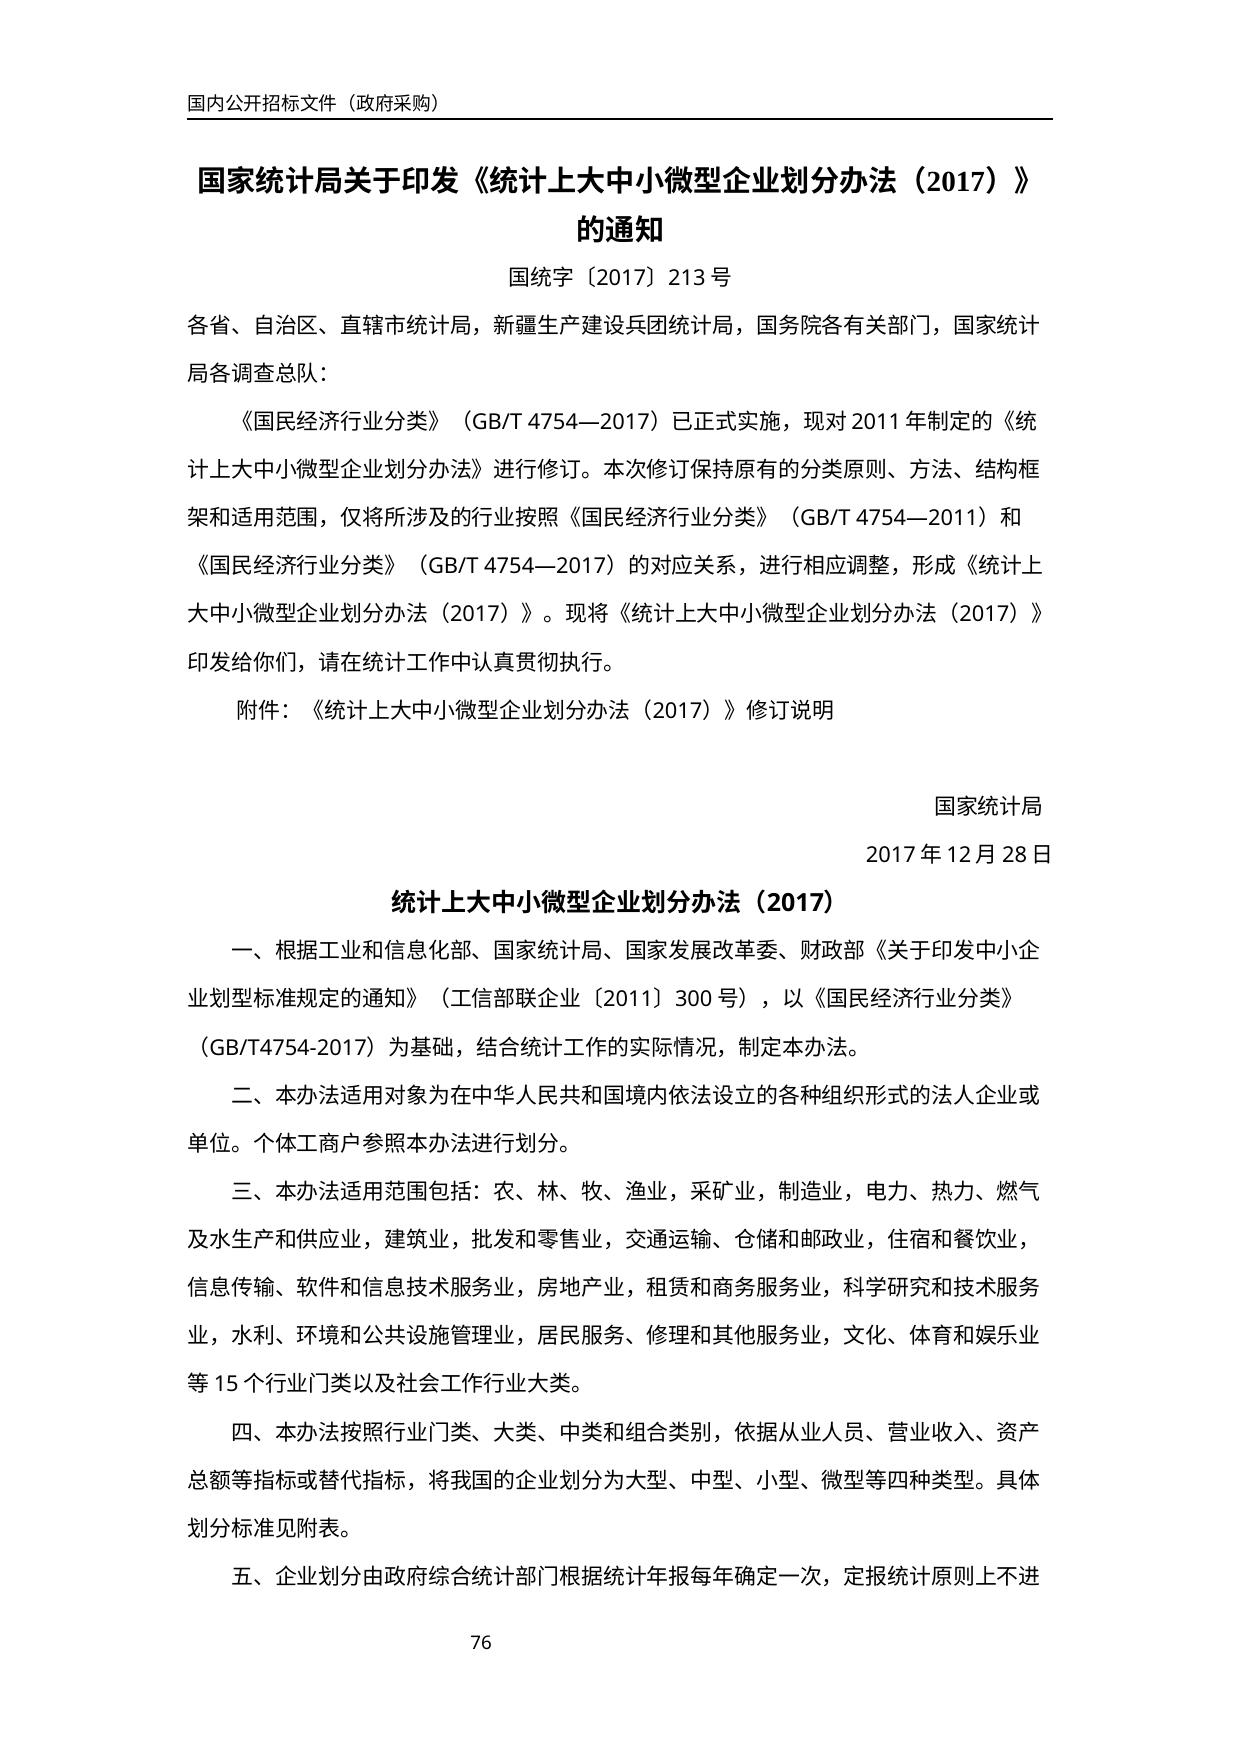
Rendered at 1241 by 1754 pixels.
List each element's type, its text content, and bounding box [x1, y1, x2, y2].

text 2017年12月28日 [187, 829, 1053, 877]
text 国家统计局关于印发《统计上大中小微型企业划分办法（2017）》的通知 [187, 155, 1053, 251]
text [187, 1551, 1053, 1599]
text 统计上大中小微型企业划分办法（2017） [187, 877, 1053, 925]
text 各省、自治区、直辖市统计局，新疆生产建设兵团统计局，国务院各有关部门，国家统计局各调查总队： [187, 299, 1053, 396]
text 一、根据工业和信息化部、国家统计局、国家发展改革委、财政部《关于印发中小企业划型标准规定的通知》（工信部联企业〔2011〕300号），以《国民经济行业分类》（GB/T4754-2017）为基础，结合统计工作的实际情况，制定本办法。 [187, 925, 1053, 1069]
text 国家统计局 [187, 781, 1053, 829]
text 三、本办法适用范围包括：农、林、牧、渔业，采矿业，制造业，电力、热力、燃气及水生产和供应业，建筑业，批发和零售业，交通运输、仓储和邮政业，住宿和餐饮业，信息传输、软件和信息技术服务业，房地产业，租赁和商务服务业，科学研究和技术服务业，水利、环境和公共设施管理业，居民服务、修理和其他服务业，文化、体育和娱乐业等15个行业门类以及社会工作行业大类。 [187, 1166, 1053, 1406]
text 二、本办法适用对象为在中华人民共和国境内依法设立的各种组织形式的法人企业或单位。个体工商户参照本办法进行划分。 [187, 1069, 1053, 1166]
text 附件：《统计上大中小微型企业划分办法（2017）》修订说明 [187, 684, 1053, 733]
text 四、本办法按照行业门类、大类、中类和组合类别，依据从业人员、营业收入、资产总额等指标或替代指标，将我国的企业划分为大型、中型、小型、微型等四种类型。具体划分标准见附表。 [187, 1406, 1053, 1551]
text 《国民经济行业分类》（GB/T 4754—2017）已正式实施，现对2011年制定的《统计上大中小微型企业划分办法》进行修订。本次修订保持原有的分类原则、方法、结构框架和适用范围，仅将所涉及的行业按照《国民经济行业分类》（GB/T 4754—2011）和《国民经济行业分类》（GB/T 4754—2017）的对应关系，进行相应调整，形成《统计上大中小微型企业划分办法（2017）》。现将《统计上大中小微型企业划分办法（2017）》印发给你们，请在统计工作中认真贯彻执行。 [187, 396, 1053, 684]
text 国统字〔2017〕213号 [187, 251, 1053, 299]
